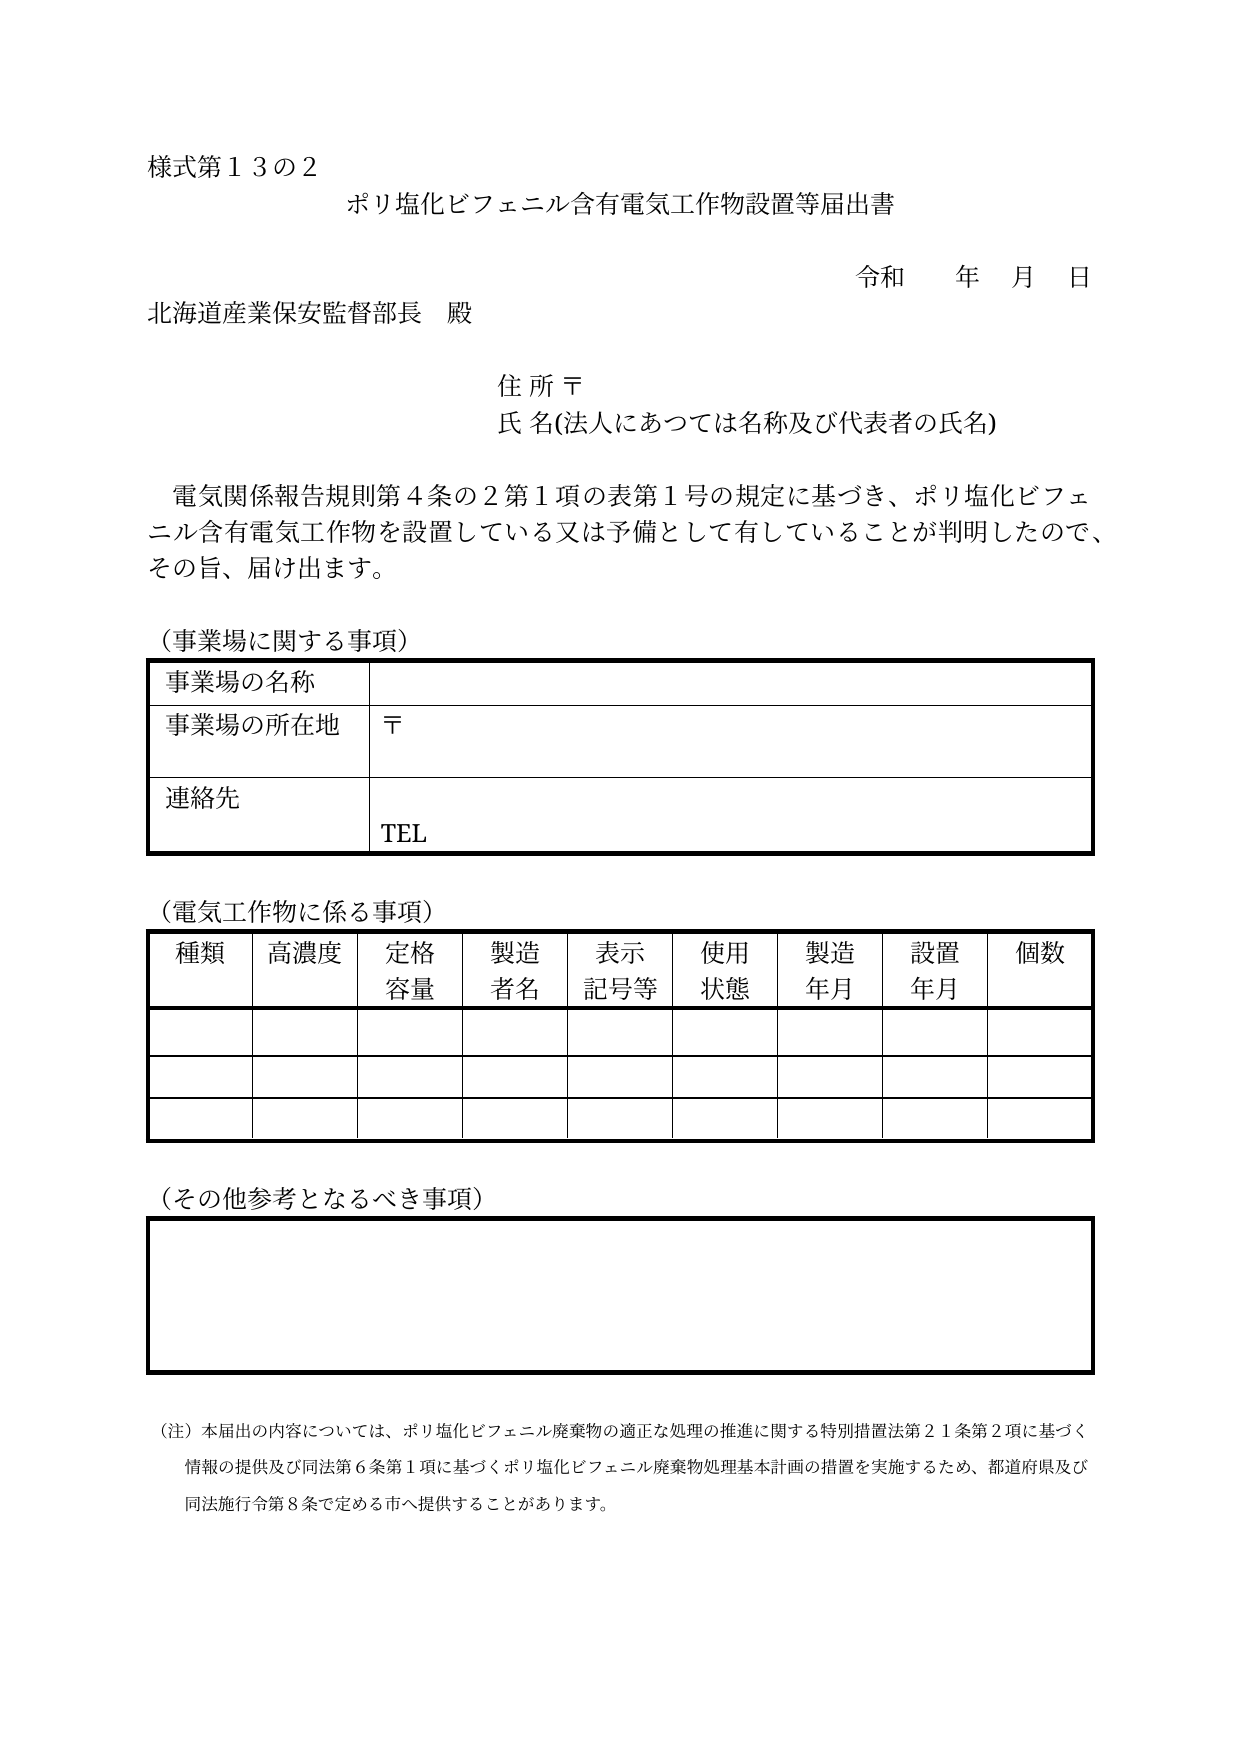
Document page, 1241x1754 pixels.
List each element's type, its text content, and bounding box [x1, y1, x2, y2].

text 令和 年 月 日 [148, 257, 1092, 294]
table_header 高濃度 [253, 934, 357, 1006]
table_header 定格 容量 [358, 934, 462, 1006]
table_header 事業場の名称 [150, 663, 369, 704]
table_cell [463, 1010, 567, 1054]
table_cell 連絡先 [150, 778, 369, 851]
text 電気関係報告規則第４条の２第１項の表第１号の規定に基づき、ポリ塩化ビフェニル含有電気工作物を設置している又は予備として有していることが判明したので、その旨、届け出ます。 [148, 476, 1092, 585]
table_cell [673, 1099, 777, 1138]
table_cell TEL [370, 778, 1091, 851]
table_cell [358, 1099, 462, 1138]
table_cell [673, 1010, 777, 1054]
table_cell [358, 1057, 462, 1097]
table_cell [568, 1099, 672, 1138]
table_cell [568, 1010, 672, 1054]
table_cell [988, 1099, 1091, 1138]
table_cell [358, 1010, 462, 1054]
table_cell [883, 1057, 987, 1097]
table_cell [253, 1099, 357, 1138]
table_cell [150, 1057, 252, 1097]
table_cell [150, 1099, 252, 1138]
table_header 製造 年月 [778, 934, 882, 1006]
table_header 使用 状態 [673, 934, 777, 1006]
text （その他参考となるべき事項） [148, 1179, 1092, 1216]
table_cell [253, 1010, 357, 1054]
table_cell [568, 1057, 672, 1097]
table_cell [988, 1057, 1091, 1097]
text （電気工作物に係る事項） [148, 892, 1092, 929]
table_header 設置 年月 [883, 934, 987, 1006]
table_cell [778, 1010, 882, 1054]
table_cell [253, 1057, 357, 1097]
table_header 製造 者名 [463, 934, 567, 1006]
table_cell 〒 [370, 706, 1091, 777]
table_header 種類 [150, 934, 252, 1006]
text 様式第１３の２ [148, 148, 1092, 184]
table_cell [778, 1099, 882, 1138]
table_cell [778, 1057, 882, 1097]
table_cell [883, 1099, 987, 1138]
text （事業場に関する事項） [148, 622, 1092, 658]
table_cell [463, 1099, 567, 1138]
table_header 表示 記号等 [568, 934, 672, 1006]
table_cell [673, 1057, 777, 1097]
table_header [150, 1221, 1091, 1370]
table_cell 事業場の所在地 [150, 706, 369, 777]
text 住 所 〒 [148, 367, 1092, 403]
text 北海道産業保安監督部長 殿 [148, 294, 1092, 330]
text （注）本届出の内容については、ポリ塩化ビフェニル廃棄物の適正な処理の推進に関する特別措置法第２１条第２項に基づく情報の提供及び同法第６条第１項に基づくポリ塩化ビフェニル廃棄物処理基本計画の措置を実施するため、都道府県及び同法施行令第８条で定める市へ提供することがあります。 [151, 1412, 1092, 1521]
text ポリ塩化ビフェニル含有電気工作物設置等届出書 [148, 184, 1092, 221]
table_header 個数 [988, 934, 1091, 1006]
text 氏 名(法人にあつては名称及び代表者の氏名) [148, 403, 1092, 439]
table_cell [988, 1010, 1091, 1054]
table_header [370, 663, 1091, 704]
table_cell [150, 1010, 252, 1054]
table_cell [883, 1010, 987, 1054]
table_cell [463, 1057, 567, 1097]
